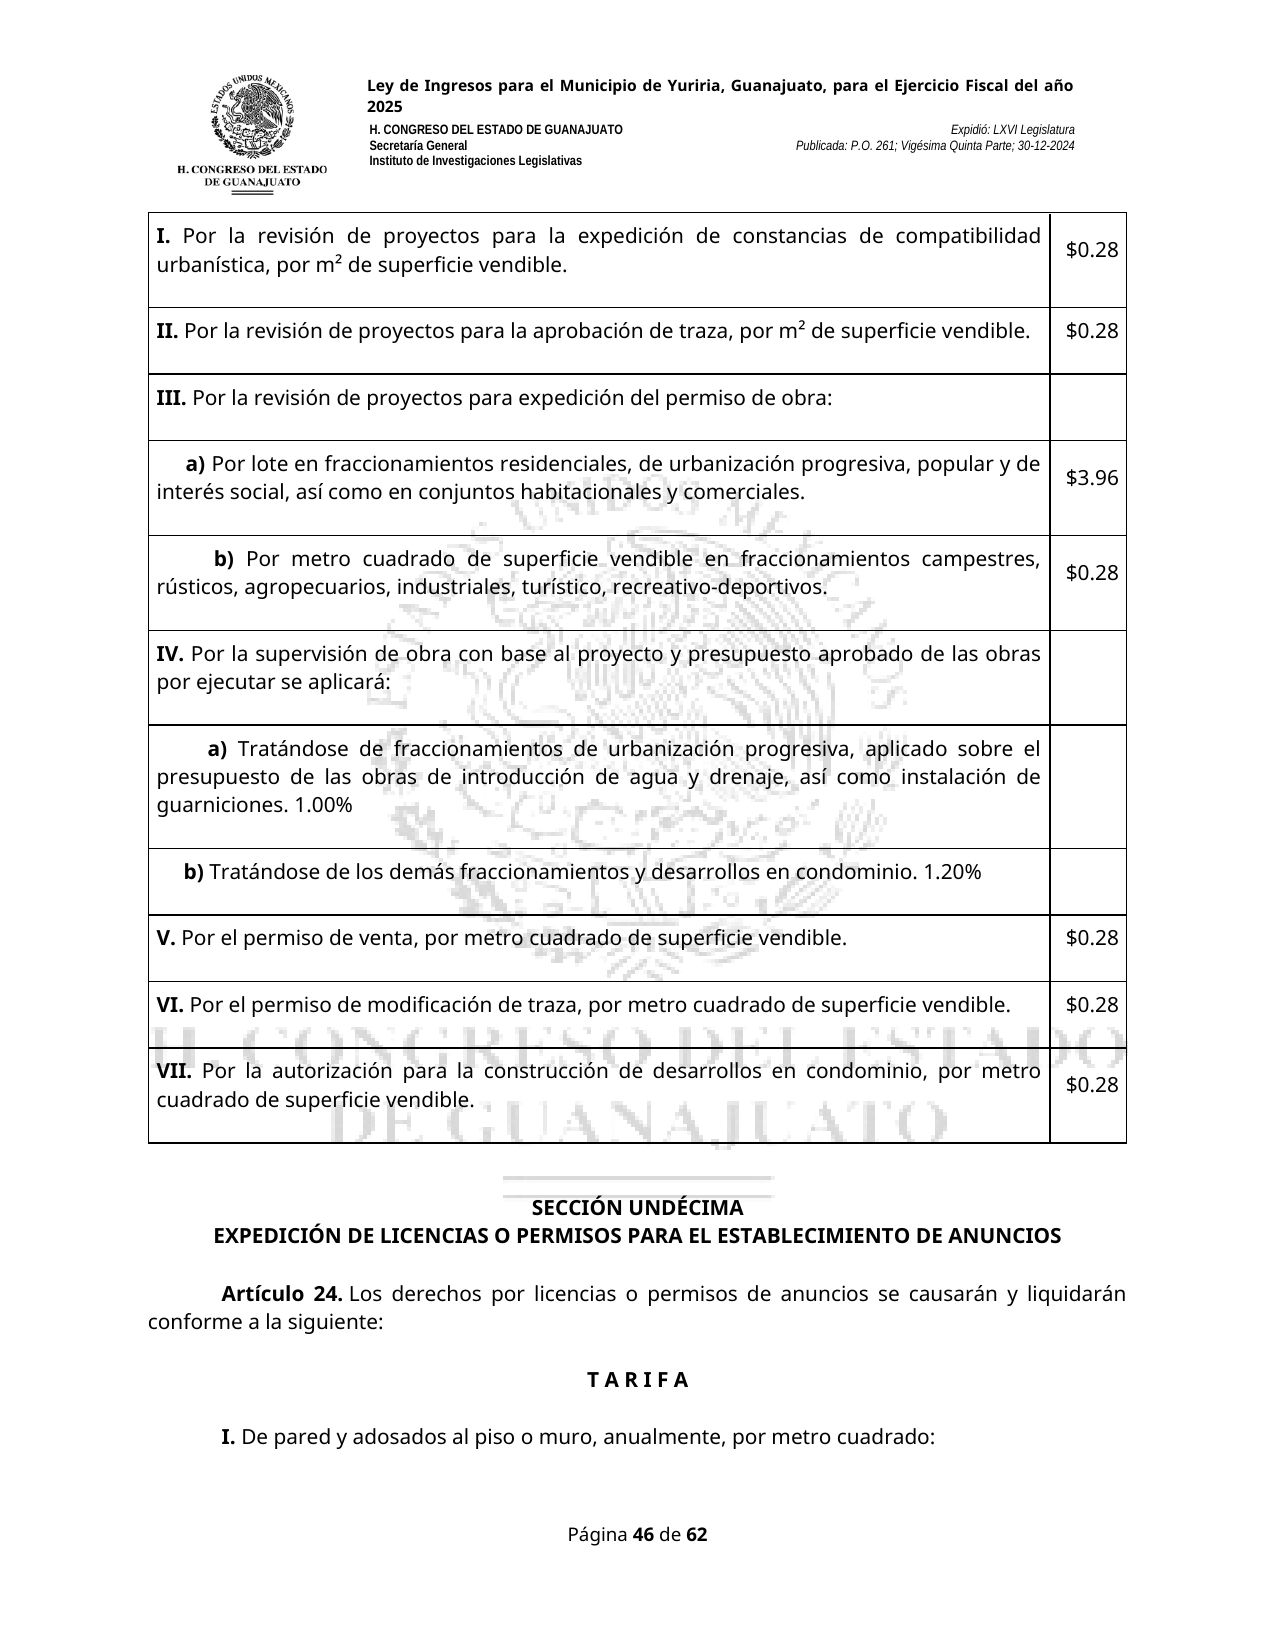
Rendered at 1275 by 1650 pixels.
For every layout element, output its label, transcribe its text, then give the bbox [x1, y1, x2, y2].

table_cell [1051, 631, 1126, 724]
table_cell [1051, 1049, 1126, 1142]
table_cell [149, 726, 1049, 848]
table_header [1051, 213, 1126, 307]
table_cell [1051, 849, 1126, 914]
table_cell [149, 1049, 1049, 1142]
text I. De pared y adosados al piso o muro, anualmente, por metro cuadrado: [148, 1422, 1127, 1451]
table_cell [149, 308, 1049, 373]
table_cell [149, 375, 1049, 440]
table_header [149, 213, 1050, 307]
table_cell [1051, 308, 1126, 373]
text Artículo 24. Los derechos por licencias o permisos de anuncios se causarán y liquidarán conforme a la siguiente: [148, 1279, 1127, 1336]
text SECCIÓN UNDÉCIMA EXPEDICIÓN DE LICENCIAS O PERMISOS PARA EL ESTABLECIMIENTO DE ANUNCIOS [148, 1193, 1127, 1250]
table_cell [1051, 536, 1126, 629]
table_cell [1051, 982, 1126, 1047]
text T A R I F A [148, 1365, 1127, 1393]
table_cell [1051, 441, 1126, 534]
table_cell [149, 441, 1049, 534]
picture [177, 75, 327, 201]
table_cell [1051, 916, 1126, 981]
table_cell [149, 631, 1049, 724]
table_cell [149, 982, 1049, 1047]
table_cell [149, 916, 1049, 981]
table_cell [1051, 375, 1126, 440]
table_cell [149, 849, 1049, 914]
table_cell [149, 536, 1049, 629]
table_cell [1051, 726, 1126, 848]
